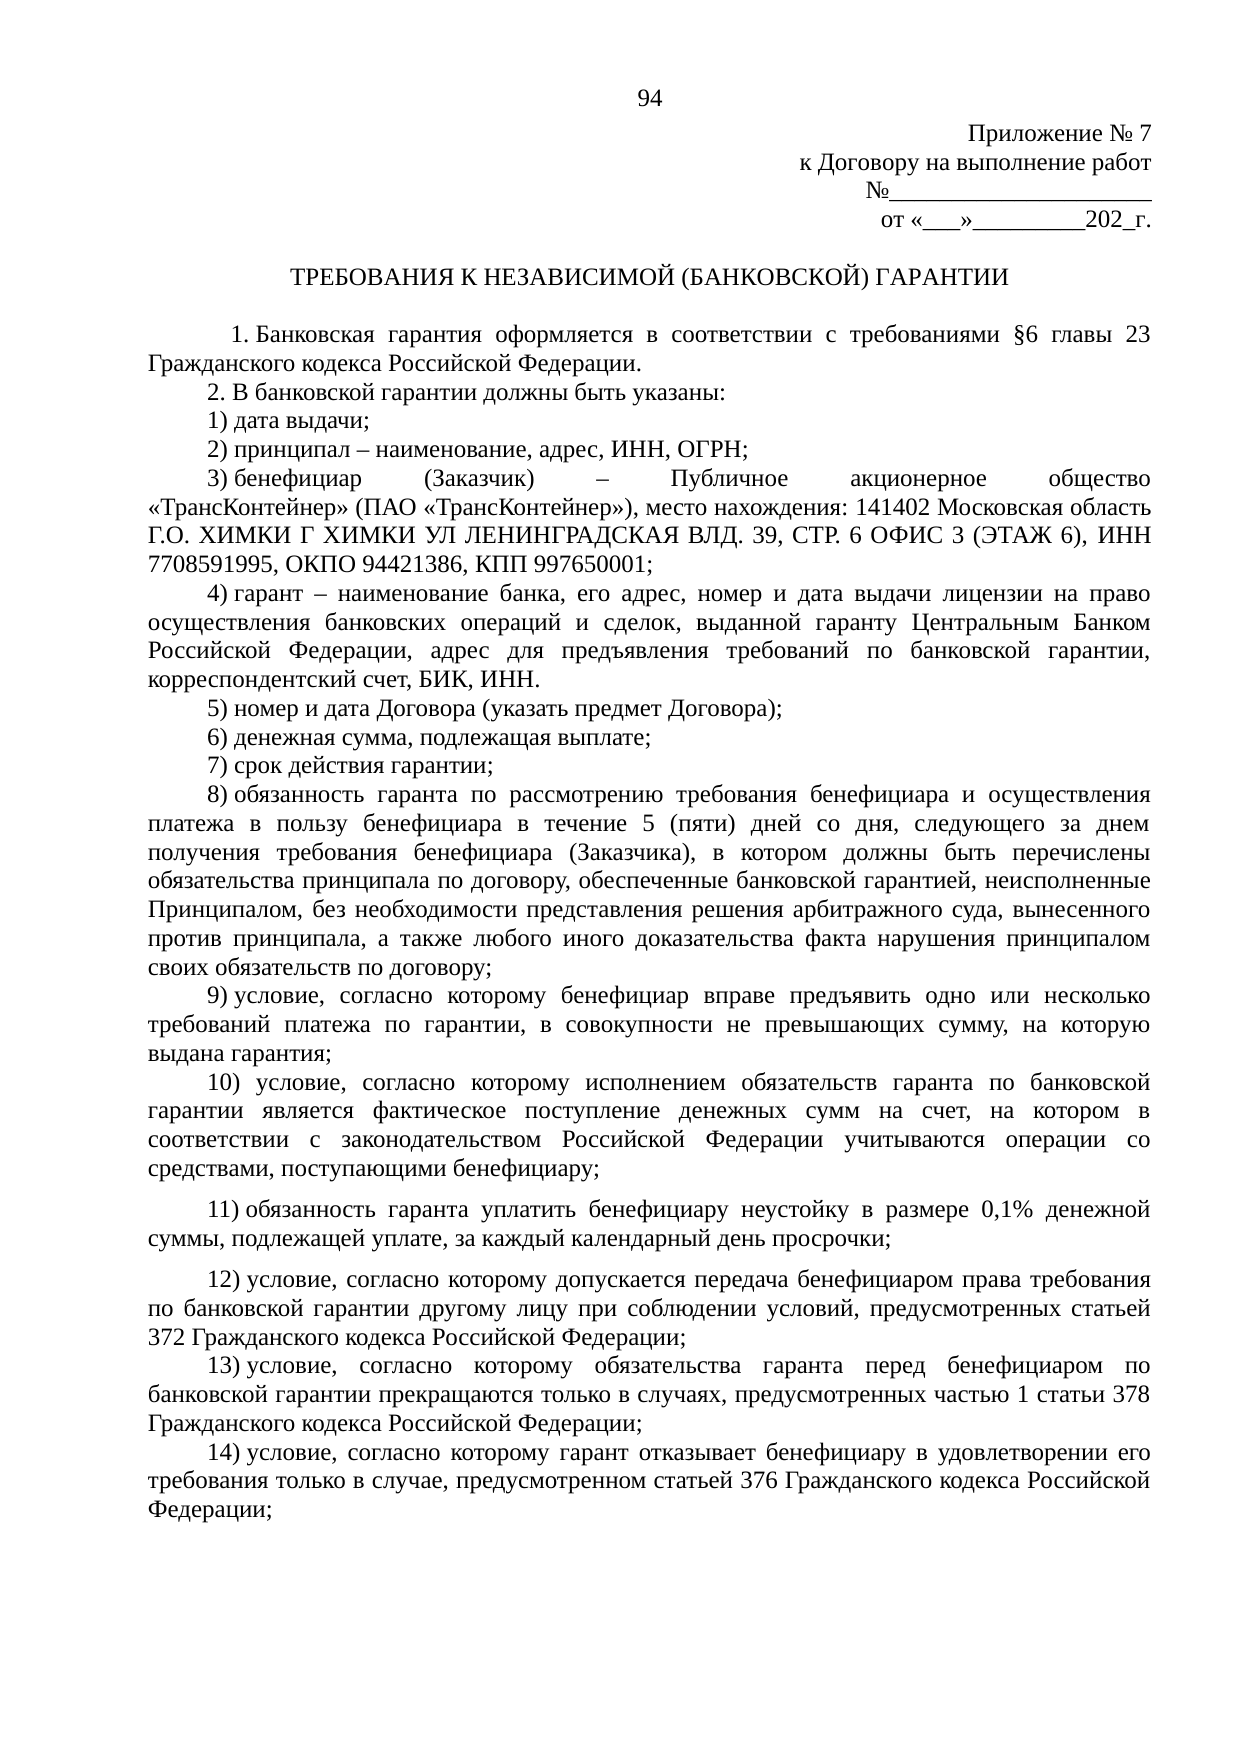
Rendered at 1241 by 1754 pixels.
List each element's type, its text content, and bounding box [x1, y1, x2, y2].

text 12) условие, согласно которому допускается передача бенефициаром права требования по банковской гарантии другому лицу при соблюдении условий, предусмотренных статьей 372 Гражданского кодекса Российской Федерации; [148, 1264, 1152, 1351]
text от «___»_________202_г. [148, 204, 1152, 233]
text 13) условие, согласно которому обязательства гаранта перед бенефициаром по банковской гарантии прекращаются только в случаях, предусмотренных частью 1 статьи 378 Гражданского кодекса Российской Федерации; [148, 1351, 1152, 1437]
text 14) условие, согласно которому гарант отказывает бенефициару в удовлетворении его требования только в случае, предусмотренном статьей 376 Гражданского кодекса Российской Федерации; [148, 1437, 1152, 1523]
text 2. В банковской гарантии должны быть указаны: [148, 377, 1152, 406]
text 8) обязанность гаранта по рассмотрению требования бенефициара и осуществления платежа в пользу бенефициара в течение 5 (пяти) дней со дня, следующего за днем получения требования бенефициара (Заказчика), в котором должны быть перечислены обязательства принципала по договору, обеспеченные банковской гарантией, неисполненные Принципалом, без необходимости представления решения арбитражного суда, вынесенного против принципала, а также любого иного доказательства факта нарушения принципалом своих обязательств по договору; [148, 779, 1152, 981]
text 3) бенефициар (Заказчик) – Публичное акционерное общество «ТрансКонтейнер» (ПАО «ТрансКонтейнер»), место нахождения: 141402 Московская область Г.О. ХИМКИ Г ХИМКИ УЛ ЛЕНИНГРАДСКАЯ ВЛД. 39, СТР. 6 ОФИС 3 (ЭТАЖ 6), ИНН 7708591995, ОКПО 94421386, КПП 997650001; [148, 463, 1152, 578]
text 7) срок действия гарантии; [148, 751, 1152, 779]
text 9) условие, согласно которому бенефициар вправе предъявить одно или несколько требований платежа по гарантии, в совокупности не превышающих сумму, на которую выдана гарантия; [148, 981, 1152, 1067]
text 1) дата выдачи; [148, 406, 1152, 434]
text к Договору на выполнение работ [148, 147, 1152, 176]
text 2) принципал – наименование, адрес, ИНН, ОГРН; [148, 434, 1152, 463]
text №_____________________ [148, 176, 1152, 204]
text 11) обязанность гаранта уплатить бенефициару неустойку в размере 0,1% денежной суммы, подлежащей уплате, за каждый календарный день просрочки; [148, 1194, 1152, 1252]
text 1. Банковская гарантия оформляется в соответствии с требованиями §6 главы 23 Гражданского кодекса Российской Федерации. [148, 319, 1152, 377]
text Приложение № 7 [148, 118, 1152, 147]
text 6) денежная сумма, подлежащая выплате; [148, 722, 1152, 751]
text 10) условие, согласно которому исполнением обязательств гаранта по банковской гарантии является фактическое поступление денежных сумм на счет, на котором в соответствии с законодательством Российской Федерации учитываются операции со средствами, поступающими бенефициару; [148, 1067, 1152, 1182]
text ТРЕБОВАНИЯ К НЕЗАВИСИМОЙ (БАНКОВСКОЙ) ГАРАНТИИ [148, 262, 1152, 291]
text 5) номер и дата Договора (указать предмет Договора); [148, 693, 1152, 722]
text 4) гарант – наименование банка, его адрес, номер и дата выдачи лицензии на право осуществления банковских операций и сделок, выданной гаранту Центральным Банком Российской Федерации, адрес для предъявления требований по банковской гарантии, корреспондентский счет, БИК, ИНН. [148, 578, 1152, 693]
